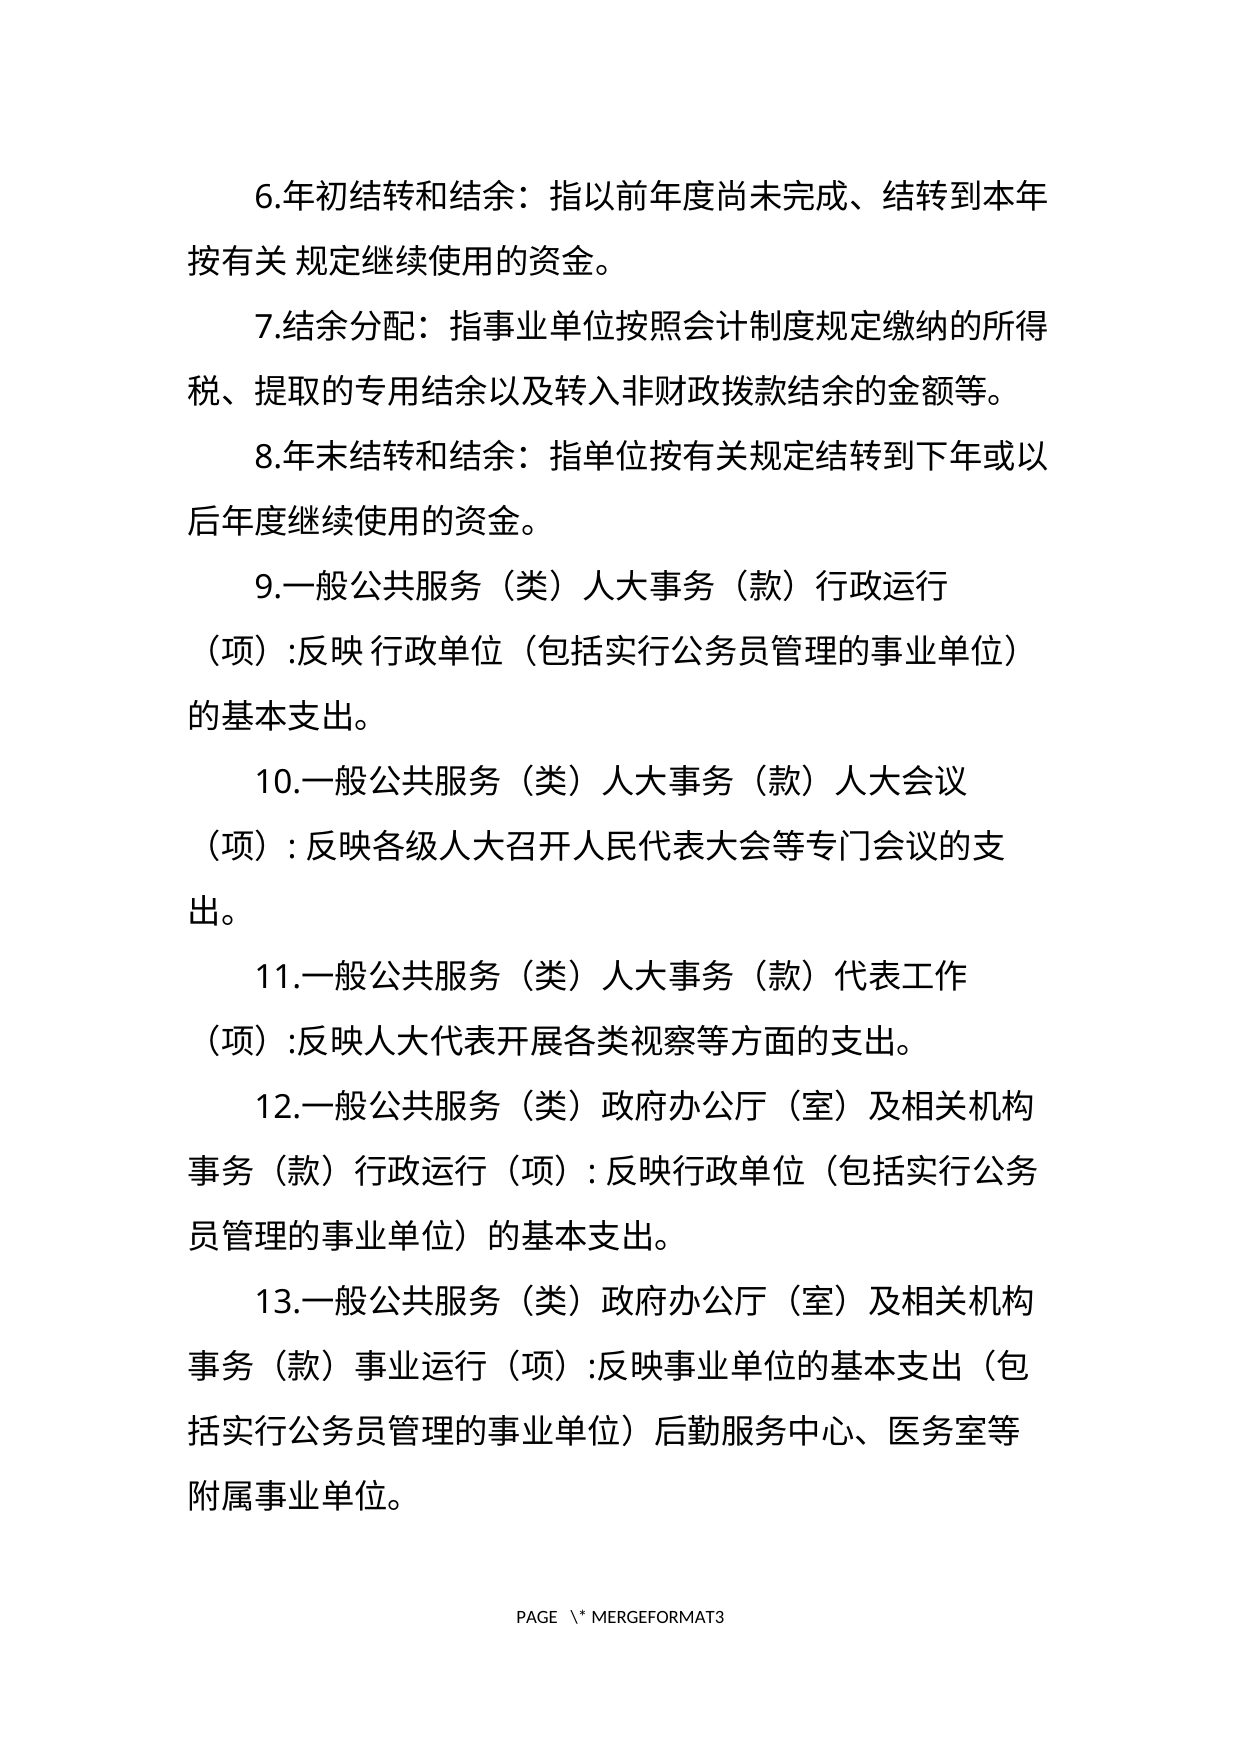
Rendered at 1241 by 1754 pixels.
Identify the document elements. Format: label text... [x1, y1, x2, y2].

text 11.一般公共服务（类）人大事务（款）代表工作（项）:反映人大代表开展各类视察等方面的支出。 [187, 942, 1053, 1072]
text 12.一般公共服务（类）政府办公厅（室）及相关机构事务（款）行政运行（项）: 反映行政单位（包括实行公务员管理的事业单位）的基本支出。 [187, 1072, 1053, 1267]
text 10.一般公共服务（类）人大事务（款）人大会议（项）: 反映各级人大召开人民代表大会等专门会议的支出。 [187, 747, 1053, 942]
text 9.一般公共服务（类）人大事务（款）行政运行（项）:反映 行政单位（包括实行公务员管理的事业单位）的基本支出。 [187, 552, 1053, 747]
text 8.年末结转和结余：指单位按有关规定结转到下年或以后年度继续使用的资金。 [187, 422, 1053, 552]
text 13.一般公共服务（类）政府办公厅（室）及相关机构事务（款）事业运行（项）:反映事业单位的基本支出（包括实行公务员管理的事业单位）后勤服务中心、医务室等附属事业单位。 [187, 1267, 1053, 1527]
text 6.年初结转和结余：指以前年度尚未完成、结转到本年按有关 规定继续使用的资金。 [187, 162, 1053, 292]
text 7.结余分配：指事业单位按照会计制度规定缴纳的所得税、提取的专用结余以及转入非财政拨款结余的金额等。 [187, 292, 1053, 422]
